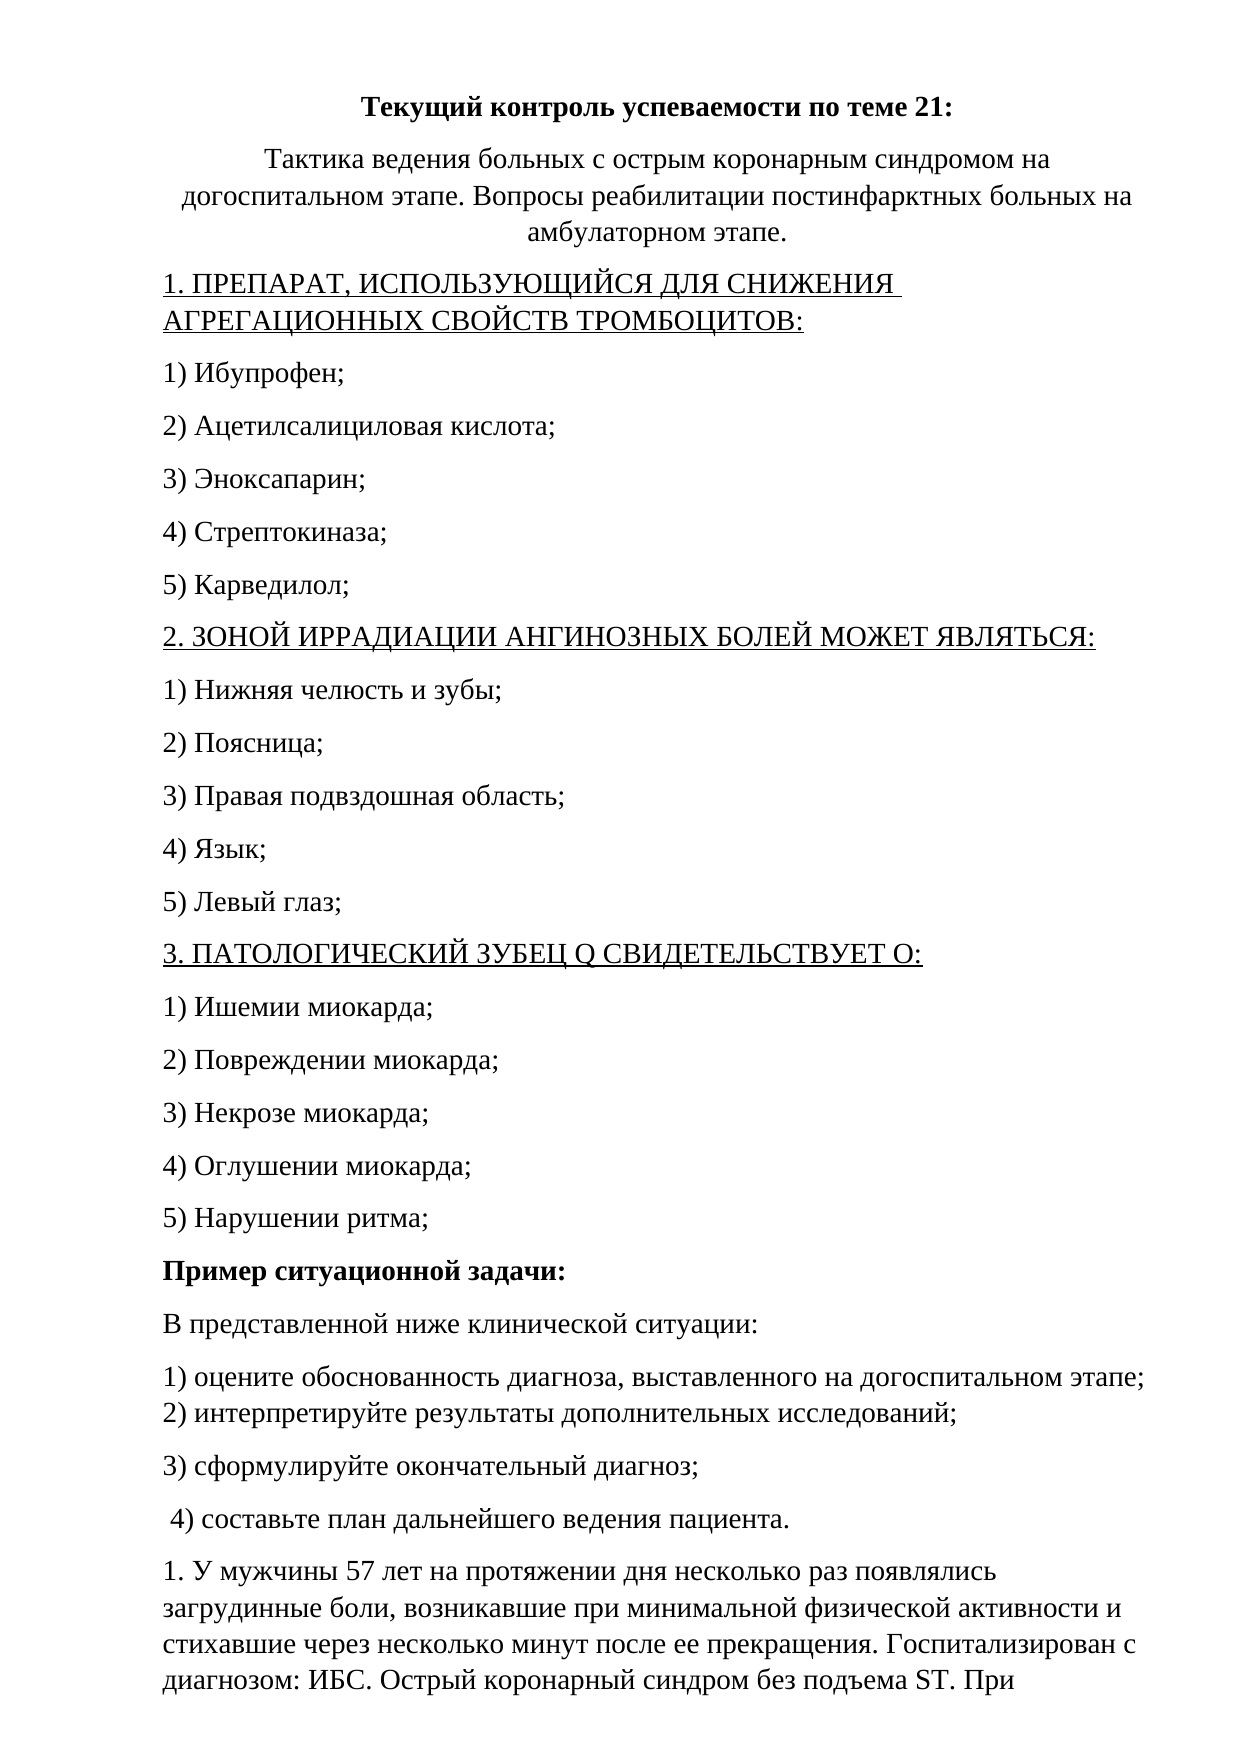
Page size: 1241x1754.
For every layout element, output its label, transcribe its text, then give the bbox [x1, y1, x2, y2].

text 2) Поясница; [162, 725, 1152, 759]
text 1) оцените обоснованность диагноза, выставленного на догоспитальном этапе; 2) интерпретируйте результаты дополнительных исследований; [162, 1359, 1152, 1429]
text Пример ситуационной задачи: [162, 1253, 1152, 1287]
text 5) Нарушении ритма; [162, 1201, 1152, 1234]
text 1) Нижняя челюсть и зубы; [162, 672, 1152, 706]
text 3) Правая подвздошная область; [162, 778, 1152, 812]
text Текущий контроль успеваемости по теме 21: [162, 89, 1152, 122]
text 5) Левый глаз; [162, 884, 1152, 917]
text 4) Оглушении миокарда; [162, 1148, 1152, 1181]
text 4) Язык; [162, 831, 1152, 864]
text 3) Некрозе миокарда; [162, 1095, 1152, 1128]
text 5) Карведилол; [162, 567, 1152, 600]
text 2. ЗОНОЙ ИРРАДИАЦИИ АНГИНОЗНЫХ БОЛЕЙ МОЖЕТ ЯВЛЯТЬСЯ: [162, 619, 1152, 653]
text 1) Ибупрофен; [162, 356, 1152, 389]
text 1. ПРЕПАРАТ, ИСПОЛЬЗУЮЩИЙСЯ ДЛЯ СНИЖЕНИЯ АГРЕГАЦИОННЫХ СВОЙСТВ ТРОМБОЦИТОВ: [162, 267, 1152, 336]
text 4) Стрептокиназа; [162, 514, 1152, 547]
text 2) Ацетилсалициловая кислота; [162, 408, 1152, 442]
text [162, 1553, 1152, 1696]
text В представленной ниже клинической ситуации: [162, 1306, 1152, 1340]
text 2) Повреждении миокарда; [162, 1042, 1152, 1076]
text 4) составьте план дальнейшего ведения пациента. [162, 1501, 1152, 1534]
text 3) Эноксапарин; [162, 461, 1152, 495]
text 1) Ишемии миокарда; [162, 989, 1152, 1023]
text Тактика ведения больных с острым коронарным синдромом на догоспитальном этапе. Вопросы реабилитации постинфарктных больных на амбулаторном этапе. [162, 141, 1152, 247]
text 3. ПАТОЛОГИЧЕСКИЙ ЗУБЕЦ Q СВИДЕТЕЛЬСТВУЕТ О: [162, 936, 1152, 970]
text 3) сформулируйте окончательный диагноз; [162, 1448, 1152, 1481]
